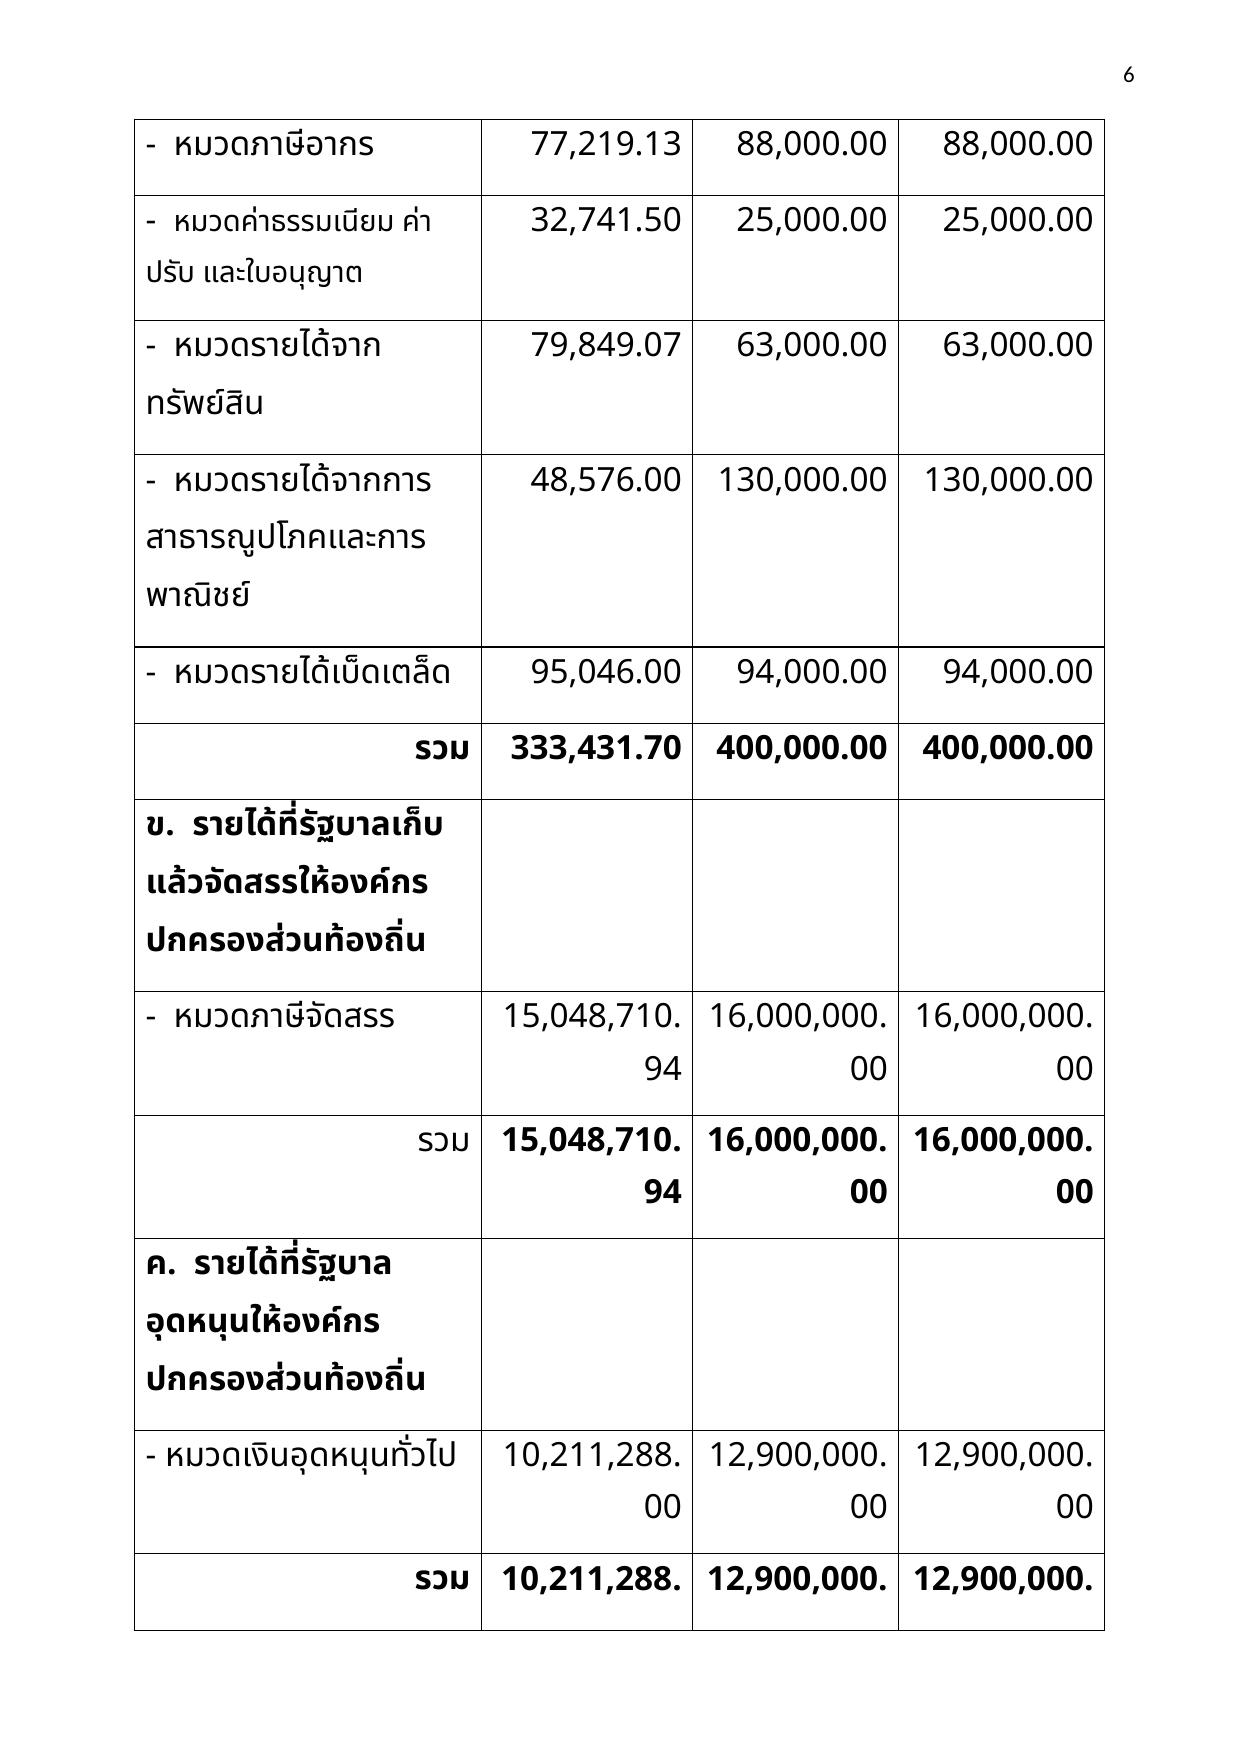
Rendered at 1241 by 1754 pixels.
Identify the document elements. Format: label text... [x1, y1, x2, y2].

table_cell 12,900,000.00 [899, 1554, 1104, 1629]
table_cell [693, 1239, 898, 1430]
table_cell 10,211,288.00 [482, 1431, 692, 1553]
table_cell - หมวดรายได้เบ็ดเตล็ด [135, 648, 481, 723]
table_cell 79,849.07 [482, 321, 692, 454]
table_cell 48,576.00 [482, 455, 692, 646]
table_cell 400,000.00 [899, 724, 1104, 799]
table_cell 130,000.00 [899, 455, 1104, 646]
table_cell 15,048,710.94 [482, 992, 692, 1114]
table_cell 32,741.50 [482, 196, 692, 320]
table_cell 25,000.00 [693, 196, 898, 320]
table_cell 63,000.00 [899, 321, 1104, 454]
table_cell 400,000.00 [693, 724, 898, 799]
table_cell รวม [135, 1554, 481, 1629]
table_cell 333,431.70 [482, 724, 692, 799]
table_cell 88,000.00 [899, 120, 1104, 195]
table_cell ค. รายได้ที่รัฐบาลอุดหนุนให้องค์กรปกครองส่วนท้องถิ่น [135, 1239, 481, 1430]
table_cell 95,046.00 [482, 648, 692, 723]
table_cell 130,000.00 [693, 455, 898, 646]
table_cell 88,000.00 [693, 120, 898, 195]
table_cell 16,000,000.00 [693, 1116, 898, 1238]
table_cell 12,900,000.00 [693, 1431, 898, 1553]
table_cell 63,000.00 [693, 321, 898, 454]
table_cell 12,900,000.00 [899, 1431, 1104, 1553]
table_cell 94,000.00 [899, 648, 1104, 723]
table_cell 15,048,710.94 [482, 1116, 692, 1238]
table_cell - หมวดรายได้จากการสาธารณูปโภคและการพาณิชย์ [135, 455, 481, 646]
table_cell - หมวดค่าธรรมเนียม ค่าปรับ และใบอนุญาต [135, 196, 481, 320]
table_cell รวม [135, 1116, 481, 1238]
table_cell - หมวดเงินอุดหนุนทั่วไป [135, 1431, 481, 1553]
table_cell 16,000,000.00 [693, 992, 898, 1114]
table_cell [899, 800, 1104, 991]
table_cell 10,211,288.00 [482, 1554, 692, 1629]
table_cell ข. รายได้ที่รัฐบาลเก็บแล้วจัดสรรให้องค์กรปกครองส่วนท้องถิ่น [135, 800, 481, 991]
table_cell 77,219.13 [482, 120, 692, 195]
table_cell 16,000,000.00 [899, 992, 1104, 1114]
table_cell รวม [135, 724, 481, 799]
table_cell [693, 800, 898, 991]
table_cell 16,000,000.00 [899, 1116, 1104, 1238]
table_cell - หมวดภาษีอากร [135, 120, 481, 195]
table_cell [482, 800, 692, 991]
table_cell [482, 1239, 692, 1430]
table_cell [899, 1239, 1104, 1430]
table_cell 12,900,000.00 [693, 1554, 898, 1629]
table_cell 94,000.00 [693, 648, 898, 723]
table_cell - หมวดภาษีจัดสรร [135, 992, 481, 1114]
table_cell - หมวดรายได้จากทรัพย์สิน [135, 321, 481, 454]
table_cell 25,000.00 [899, 196, 1104, 320]
